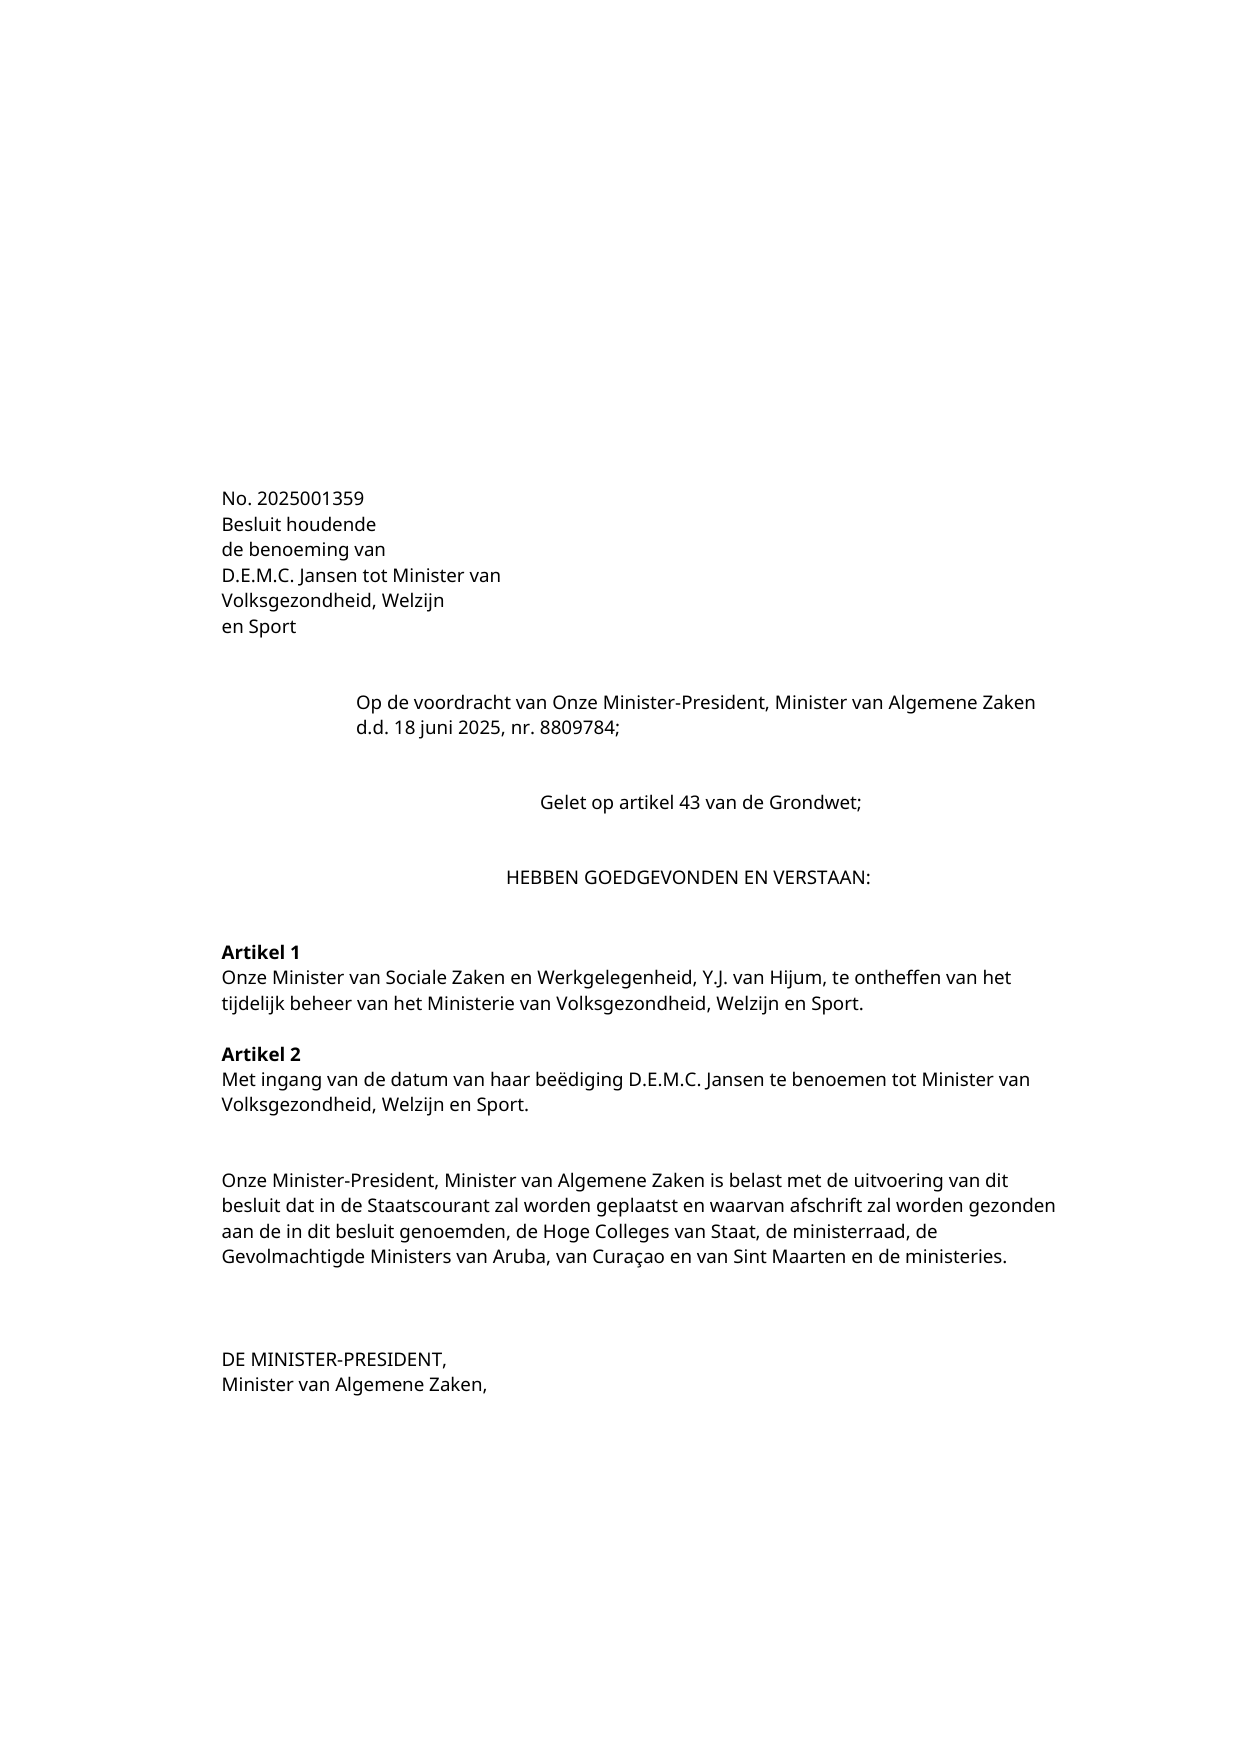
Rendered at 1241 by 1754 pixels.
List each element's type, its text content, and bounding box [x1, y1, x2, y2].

text Besluit houdende [221, 511, 1063, 537]
text en Sport [221, 613, 1063, 639]
text Minister van Algemene Zaken, [221, 1371, 1063, 1397]
text Onze Minister-President, Minister van Algemene Zaken is belast met de uitvoering van dit besluit dat in de Staatscourant zal worden geplaatst en waarvan afschrift zal worden gezonden aan de in dit besluit genoemden, de Hoge Colleges van Staat, de ministerraad, de Gevolmachtigde Ministers van Aruba, van Curaçao en van Sint Maarten en de ministeries. [221, 1167, 1063, 1269]
text No. 2025001359 [221, 486, 1063, 511]
text Volksgezondheid, Welzijn [221, 588, 1063, 613]
text DE MINISTER-PRESIDENT, [221, 1346, 1063, 1371]
text Onze Minister van Sociale Zaken en Werkgelegenheid, Y.J. van Hijum, te ontheffen van het tijdelijk beheer van het Ministerie van Volksgezondheid, Welzijn en Sport. [221, 965, 1063, 1016]
text Met ingang van de datum van haar beëdiging D.E.M.C. Jansen te benoemen tot Minister van Volksgezondheid, Welzijn en Sport. [221, 1067, 1123, 1117]
text Op de voordracht van Onze Minister-President, Minister van Algemene Zaken [356, 690, 1123, 715]
text Artikel 1 [221, 940, 1123, 965]
text de benoeming van [221, 537, 1063, 562]
text D.E.M.C. Jansen tot Minister van [221, 562, 1063, 588]
text d.d. 18 juni 2025, nr. 8809784; [356, 715, 1123, 740]
text HEBBEN GOEDGEVONDEN EN VERSTAAN: [221, 865, 1123, 890]
text Artikel 2 [221, 1041, 1063, 1067]
text Gelet op artikel 43 van de Grondwet; [356, 790, 1123, 815]
